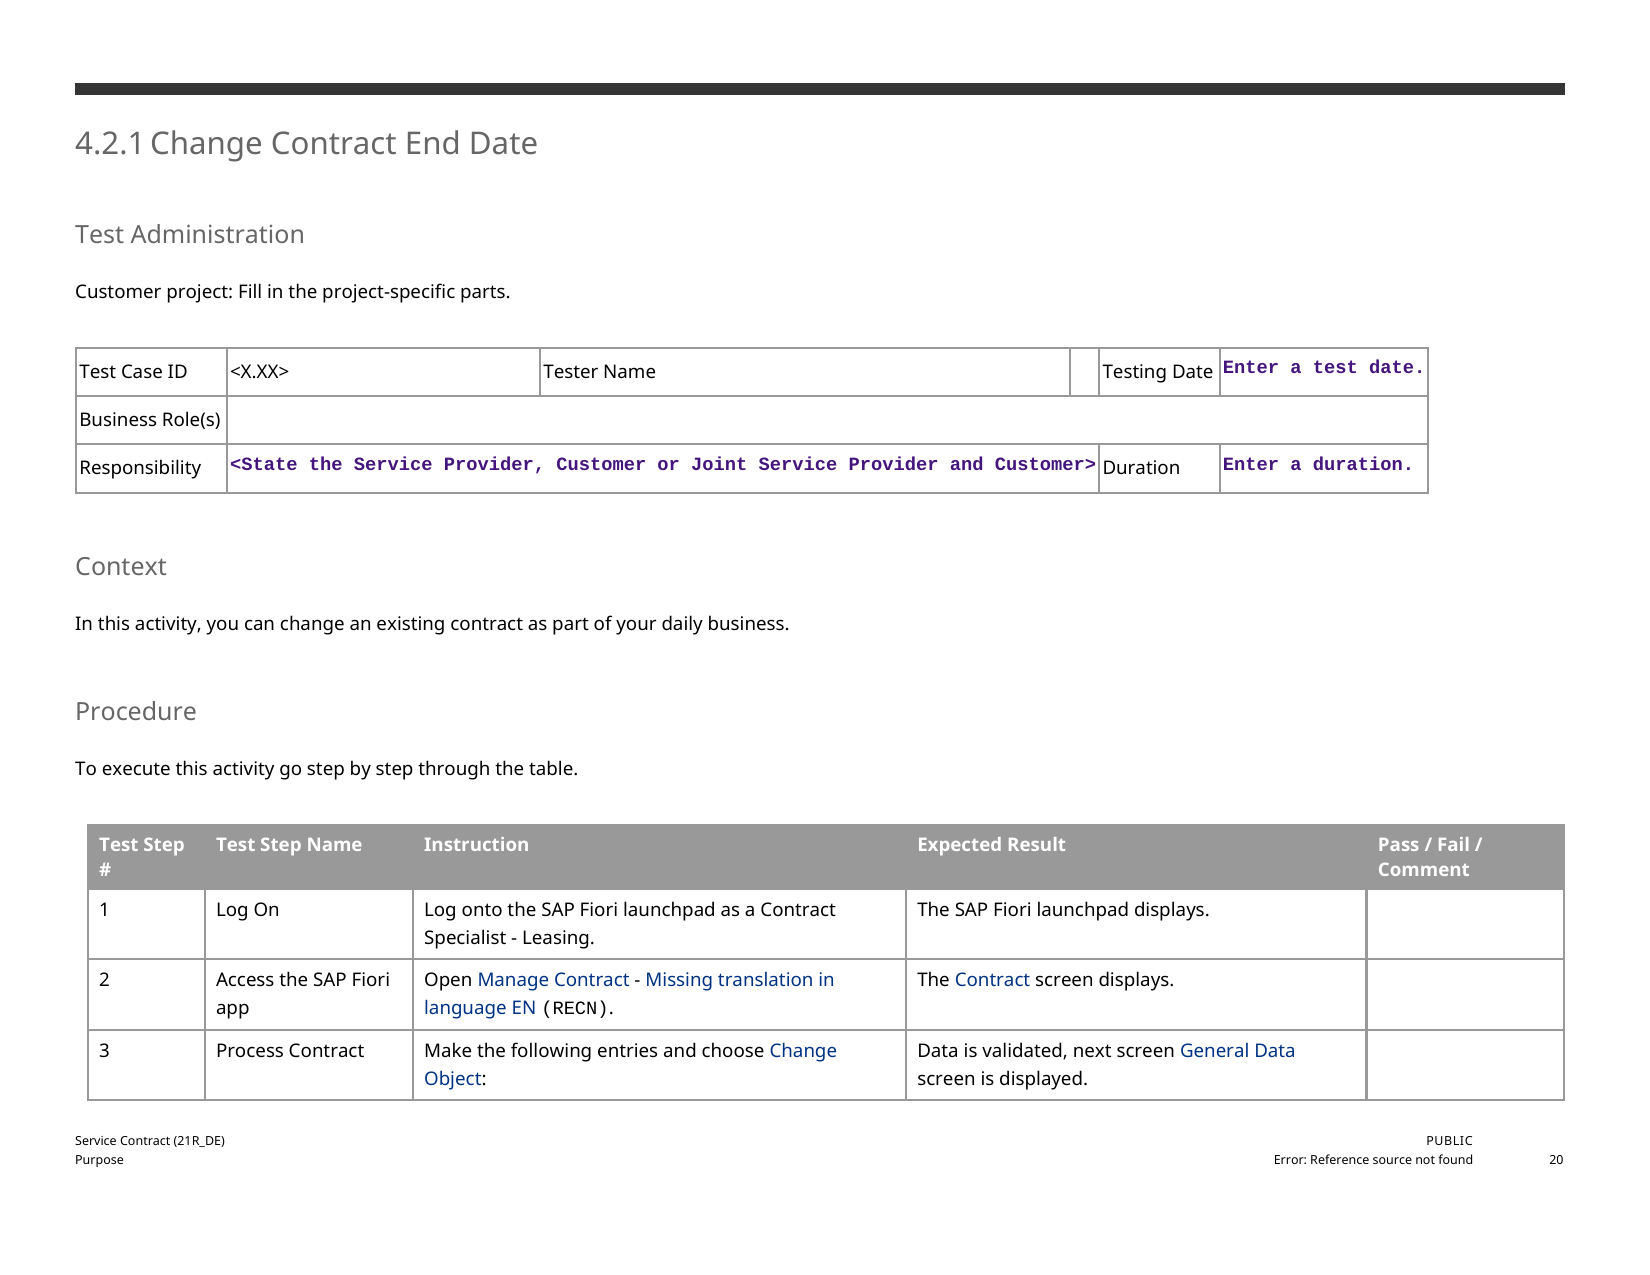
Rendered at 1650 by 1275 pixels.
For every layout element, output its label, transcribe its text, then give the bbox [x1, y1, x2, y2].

table_cell Duration [1100, 445, 1219, 492]
table_cell 3 [89, 1031, 204, 1099]
table_header Testing Date [1100, 349, 1219, 395]
table_cell The Contract screen displays. [907, 960, 1365, 1029]
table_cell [907, 1031, 1365, 1099]
title Context [75, 552, 1565, 581]
table_cell Log onto the SAP Fiori launchpad as a Contract Specialist - Leasing. [414, 890, 905, 958]
title Test Administration [75, 220, 1565, 249]
table_header Instruction [414, 826, 905, 888]
table_header <X.XX> [228, 349, 539, 395]
table_header Test Case ID [77, 349, 226, 395]
table_header [1071, 349, 1098, 395]
table_cell Business Role(s) [77, 397, 226, 443]
text To execute this activity go step by step through the table. [75, 755, 1565, 781]
table_header Expected Result [907, 826, 1365, 888]
table_header Enter a test date. [1221, 349, 1427, 395]
table_header Pass / Fail / Comment [1368, 826, 1563, 888]
table_cell 2 [89, 960, 204, 1029]
table_header Tester Name [541, 349, 1069, 395]
table_cell [1368, 960, 1563, 1029]
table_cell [414, 1031, 905, 1099]
table_cell Enter a duration. [1221, 445, 1427, 492]
table_cell Access the SAP Fiori app [206, 960, 412, 1029]
text In this activity, you can change an existing contract as part of your daily business. [75, 610, 1565, 636]
title Procedure [75, 697, 1565, 726]
table_header Test Step # [89, 826, 204, 888]
table_cell 1 [89, 890, 204, 958]
table_cell Open Manage Contract - Missing translation in language EN (RECN). [414, 960, 905, 1029]
table_cell The SAP Fiori launchpad displays. [907, 890, 1365, 958]
table_cell [1368, 890, 1563, 958]
table_header Test Step Name [206, 826, 412, 888]
text Customer project: Fill in the project-specific parts. [75, 278, 1565, 304]
table_cell [228, 397, 1427, 443]
table_cell Process Contract [206, 1031, 412, 1099]
subtitle Change Contract End Date [75, 124, 1565, 162]
table_cell [1368, 1031, 1563, 1099]
table_cell Log On [206, 890, 412, 958]
table_cell <State the Service Provider, Customer or Joint Service Provider and Customer> [228, 445, 1098, 492]
table_cell Responsibility [77, 445, 226, 492]
